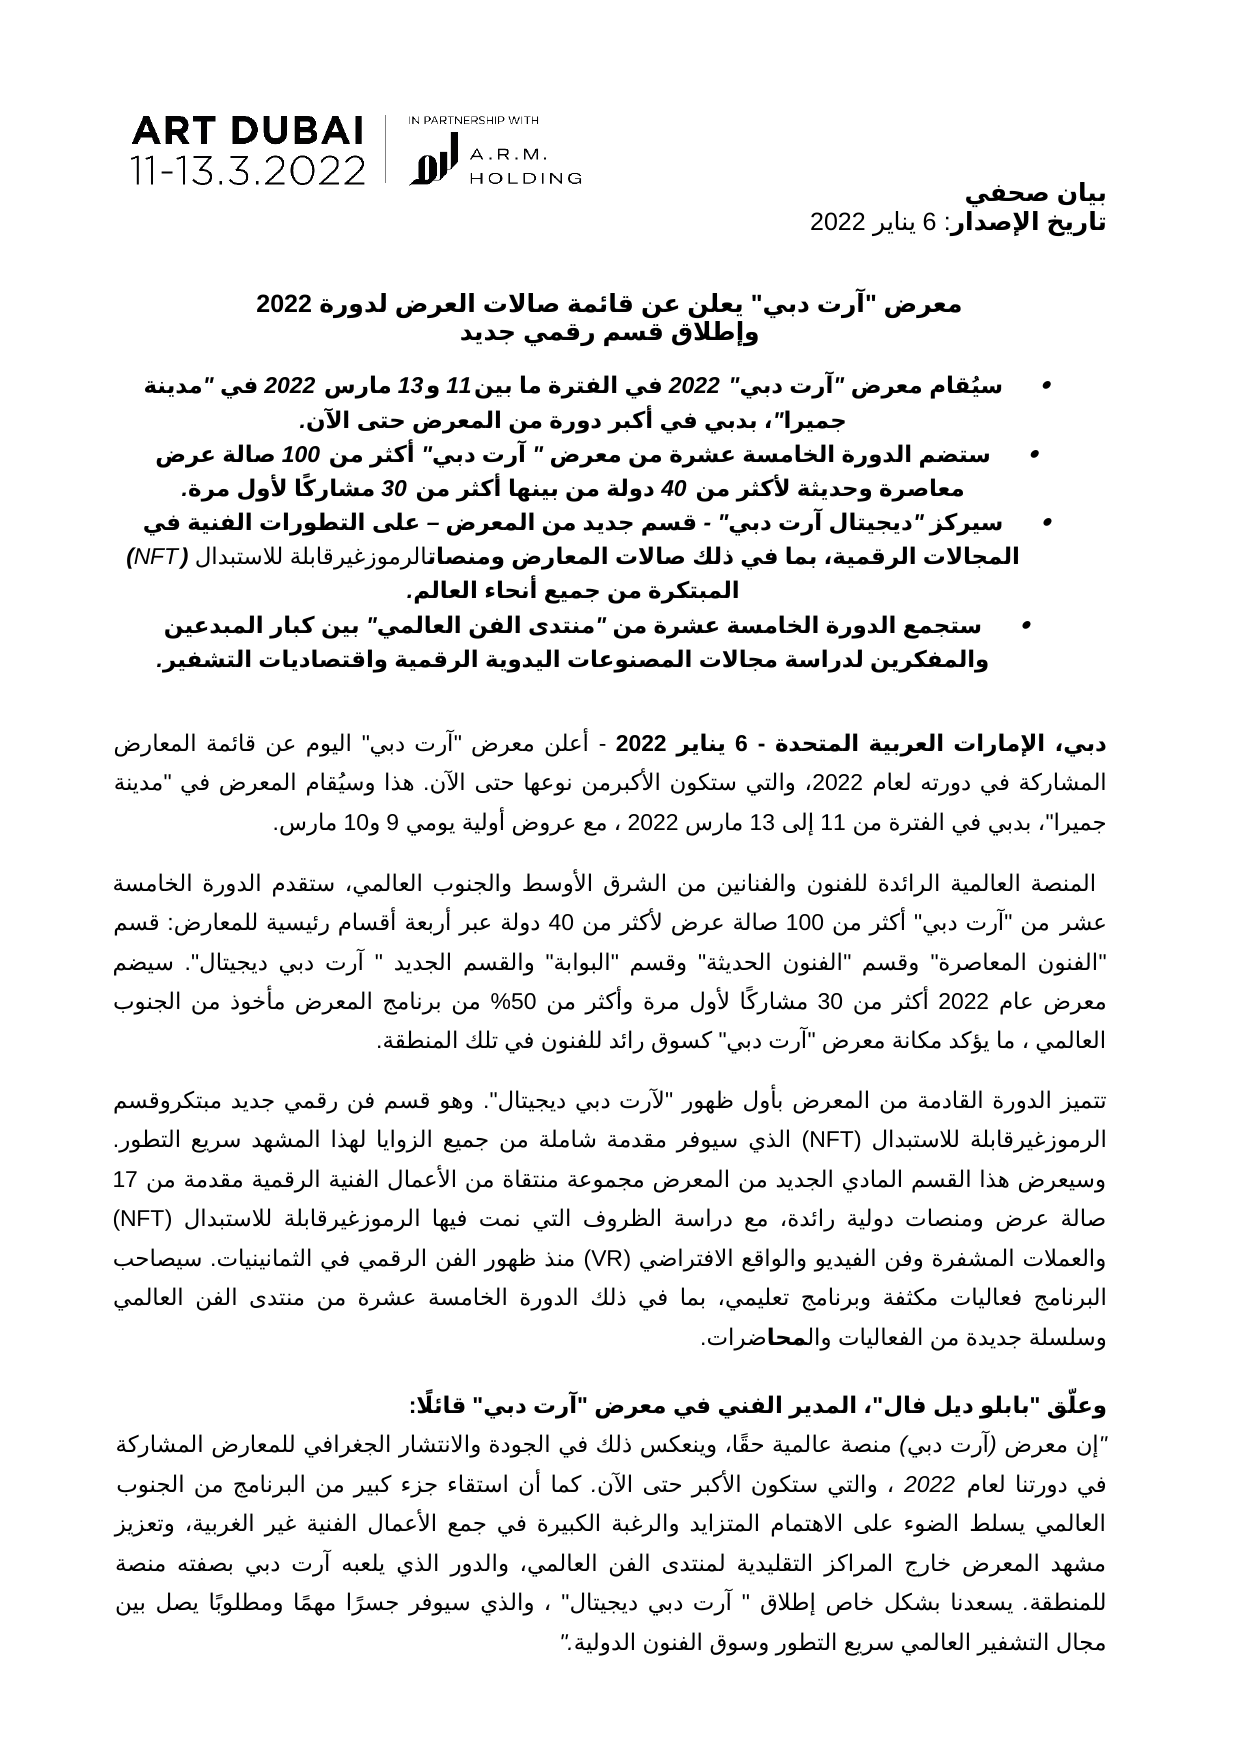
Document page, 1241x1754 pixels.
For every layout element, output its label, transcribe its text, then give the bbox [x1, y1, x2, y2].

text "إن معرض (آرت دبي) منصة عالمية حقًا، وينعكس ذلك في الجودة والانتشار الجغرافي للمعارض المشاركة في دورتنا لعام 2022 ، والتي ستكون الأكبر حتى الآن. كما أن استقاء جزء كبير من البرنامج من الجنوب العالمي يسلط الضوء على الاهتمام المتزايد والرغبة الكبيرة في جمع الأعمال الفنية غير الغربية، وتعزيز مشهد المعرض خارج المراكز التقليدية لمنتدى الفن العالمي، والدور الذي يلعبه آرت دبي بصفته منصة للمنطقة. يسعدنا بشكل خاص إطلاق " آرت دبي ديجيتال" ، والذي سيوفر جسرًا مهمًا ومطلوبًا يصل بين مجال التشفير العالمي سريع التطور وسوق الفنون الدولية." [112, 1431, 1107, 1655]
text المنصة العالمية الرائدة للفنون والفنانين من الشرق الأوسط والجنوب العالمي، ستقدم الدورة الخامسة عشر من "آرت دبي" أكثر من 100 صالة عرض لأكثر من 40 دولة عبر أربعة أقسام رئيسية للمعارض: قسم "الفنون المعاصرة" وقسم "الفنون الحديثة" وقسم "البوابة" والقسم الجديد " آرت دبي ديجيتال". سيضم معرض عام 2022 أكثر من 30 مشاركًا لأول مرة وأكثر من 50% من برنامج المعرض مأخوذ من الجنوب العالمي ، ما يؤكد مكانة معرض "آرت دبي" كسوق رائد للفنون في تلك المنطقة. [112, 869, 1107, 1054]
text دبي، الإمارات العربية المتحدة - 6 يناير 2022 - أعلن معرض "آرت دبي" اليوم عن قائمة المعارض المشاركة في دورته لعام 2022، والتي ستكون الأكبرمن نوعها حتى الآن. هذا وسيُقام المعرض في "مدينة جميرا"، بدبي في الفترة من 11 إلى 13 مارس 2022 ، مع عروض أولية يومي 9 و10 مارس. [112, 729, 1107, 835]
list سيركز "ديجيتال آرت دبي" - قسم جديد من المعرض – على التطورات الفنية في المجالات الرقمية، بما في ذلك صالات المعارض ومنصاتالرموزغيرقابلة للاستبدال (NFT) المبتكرة من جميع أنحاء العالم. [112, 509, 1069, 604]
list ستجمع الدورة الخامسة عشرة من "منتدى الفن العالمي" بين كبار المبدعين والمفكرين لدراسة مجالات المصنوعات اليدوية الرقمية واقتصاديات التشفير. [112, 612, 1069, 672]
text تتميز الدورة القادمة من المعرض بأول ظهور "لآرت دبي ديجيتال". وهو قسم فن رقمي جديد مبتكروقسم الرموزغيرقابلة للاستبدال (NFT) الذي سيوفر مقدمة شاملة من جميع الزوايا لهذا المشهد سريع التطور. وسيعرض هذا القسم المادي الجديد من المعرض مجموعة منتقاة من الأعمال الفنية الرقمية مقدمة من 17 صالة عرض ومنصات دولية رائدة، مع دراسة الظروف التي نمت فيها الرموزغيرقابلة للاستبدال (NFT) والعملات المشفرة وفن الفيديو والواقع الافتراضي (VR) منذ ظهور الفن الرقمي في الثمانينيات. سيصاحب البرنامج فعاليات مكثفة وبرنامج تعليمي، بما في ذلك الدورة الخامسة عشرة من منتدى الفن العالمي وسلسلة جديدة من الفعاليات والمحاضرات. [112, 1087, 1107, 1350]
text بيان صحفي [112, 178, 1107, 207]
text وعلّق "بابلو ديل فال"، المدير الفني في معرض "آرت دبي" قائلًا: [112, 1392, 1107, 1418]
list سيُقام معرض "آرت دبي" 2022 في الفترة ما بين11 و13 مارس 2022 في "مدينة جميرا"، بدبي في أكبر دورة من المعرض حتى الآن. [112, 372, 1069, 433]
text معرض "آرت دبي" يعلن عن قائمة صالات العرض لدورة 2022 [112, 289, 1107, 317]
text تاريخ الإصدار: 6 يناير 2022 [112, 207, 1107, 236]
picture [112, 102, 597, 194]
list ستضم الدورة الخامسة عشرة من معرض " آرت دبي" أكثر من 100 صالة عرض معاصرة وحديثة لأكثر من 40 دولة من بينها أكثر من 30 مشاركًا لأول مرة. [112, 441, 1069, 501]
text وإطلاق قسم رقمي جديد [112, 317, 1107, 346]
